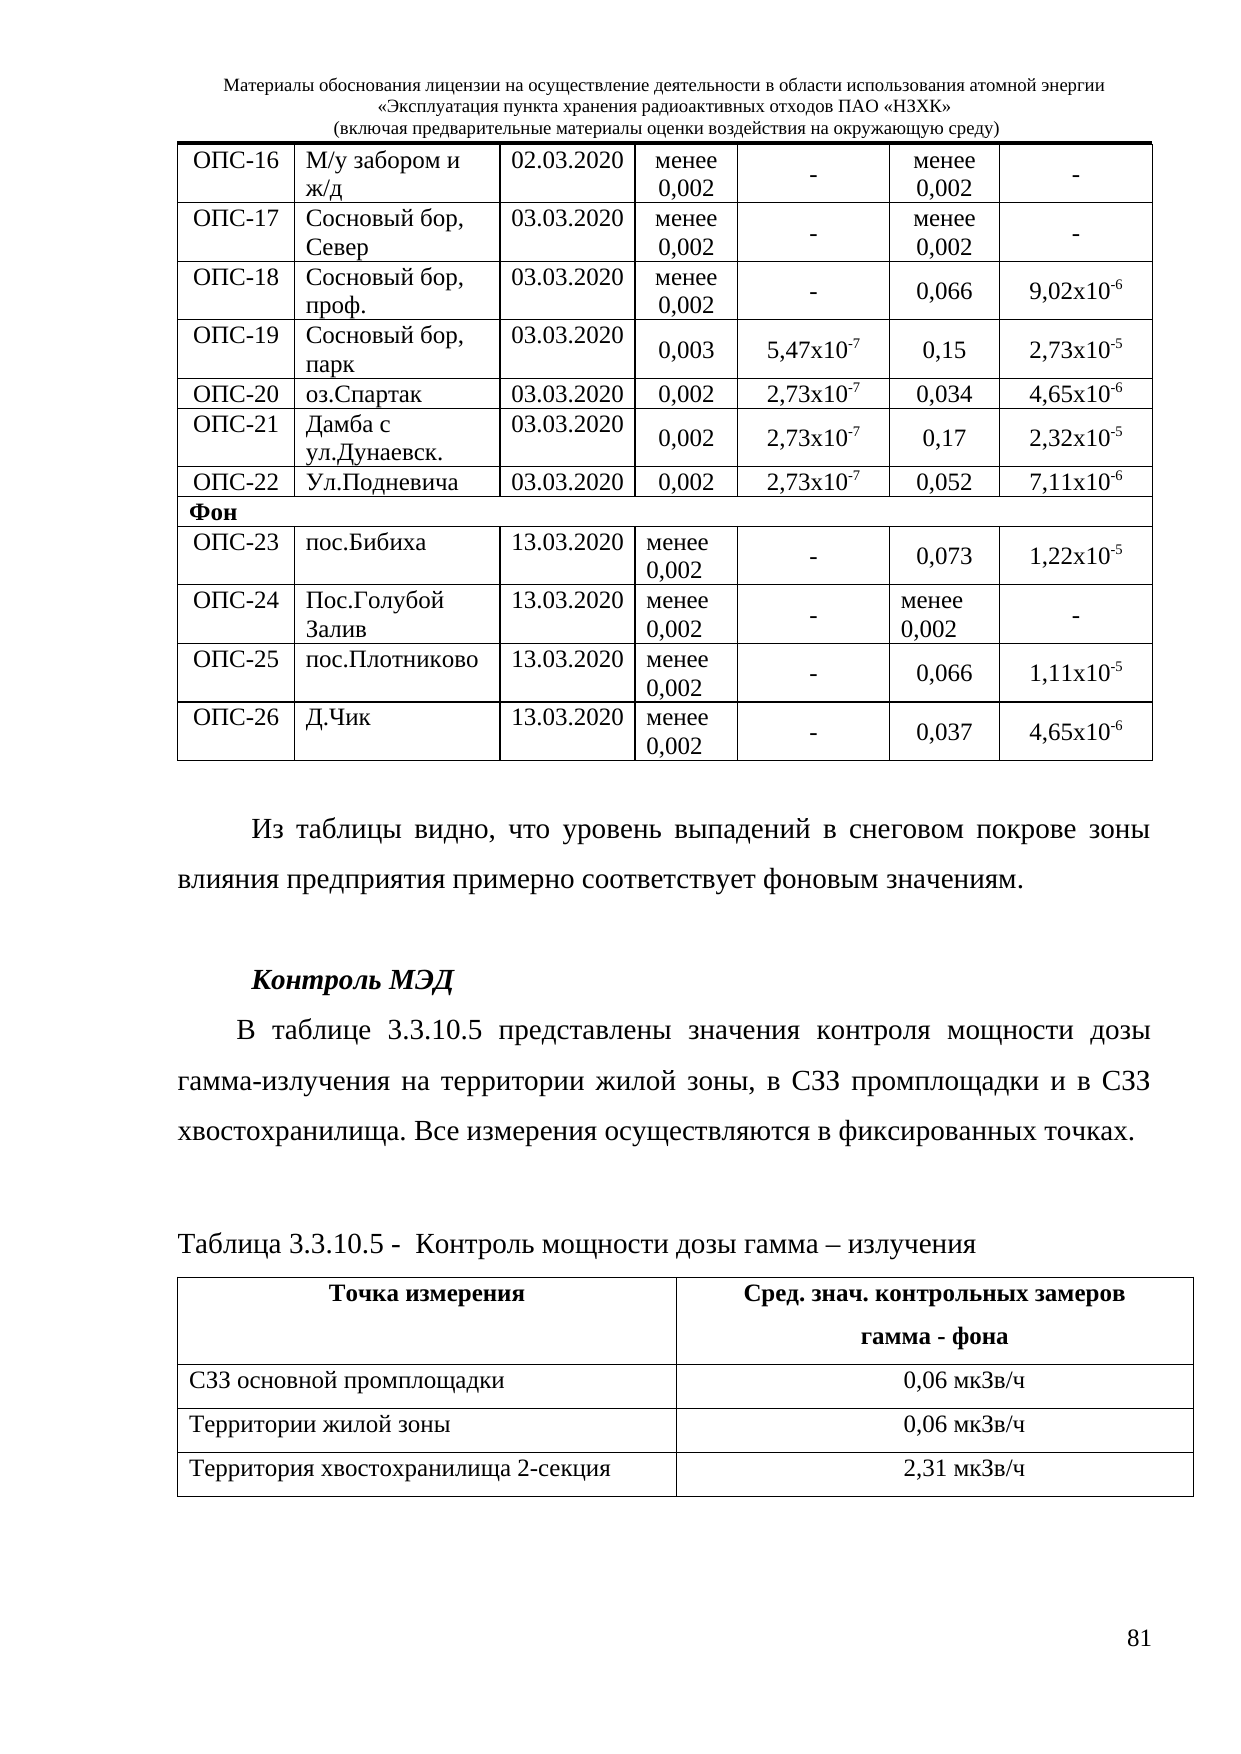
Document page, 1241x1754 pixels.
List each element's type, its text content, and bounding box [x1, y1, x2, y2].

table_cell Территории жилой зоны [178, 1409, 676, 1452]
table_cell 0,003 [636, 320, 737, 378]
table_cell 0,066 [890, 262, 999, 319]
table_cell оз.Спартак [295, 379, 499, 408]
table_cell ОПС-20 [178, 379, 294, 408]
table_header Сред. знач. контрольных замеров гамма - фона [677, 1278, 1193, 1364]
table_cell ОПС-22 [178, 467, 294, 496]
table_cell менее 0,002 [890, 145, 999, 202]
table_cell 2,73х10-5 [1000, 320, 1152, 378]
table_cell Пос.Голубой Залив [295, 585, 499, 643]
table_cell - [738, 262, 889, 319]
table_cell менее 0,002 [636, 262, 737, 319]
table_cell 2,31 мкЗв/ч [677, 1453, 1193, 1496]
table_cell ОПС-16 [178, 145, 294, 202]
text Из таблицы видно, что уровень выпадений в снеговом покрове зоны влияния предприятия примерно соответствует фоновым значениям. [177, 811, 1152, 895]
table_cell 13.03.2020 [501, 703, 634, 760]
table_cell 02.03.2020 [501, 145, 634, 202]
table_cell менее 0,002 [636, 585, 737, 643]
table_cell ОПС-17 [178, 203, 294, 261]
table_cell 0,17 [890, 409, 999, 466]
table_cell Фон [178, 497, 1152, 526]
table_cell Ул.Подневича [295, 467, 499, 496]
table_cell 2,73х10-7 [738, 409, 889, 466]
table_cell пос.Плотниково [295, 644, 499, 701]
table_cell 03.03.2020 [501, 262, 634, 319]
table_cell 0,073 [890, 527, 999, 584]
table_cell 13.03.2020 [501, 644, 634, 701]
table_cell 0,002 [636, 379, 737, 408]
text В таблице 3.3.10.5 представлены значения контроля мощности дозы гамма-излучения на территории жилой зоны, в СЗЗ промплощадки и в СЗЗ хвостохранилища. Все измерения осуществляются в фиксированных точках. [177, 1012, 1152, 1147]
table_cell М/у забором и ж/д [295, 145, 499, 202]
table_cell 2,73х10-7 [738, 379, 889, 408]
table_cell менее 0,002 [636, 644, 737, 701]
table_cell 0,15 [890, 320, 999, 378]
table_cell - [738, 644, 889, 701]
table_cell 03.03.2020 [501, 203, 634, 261]
table_cell 1,22х10-5 [1000, 527, 1152, 584]
text Контроль МЭД [177, 962, 1152, 996]
table_cell ОПС-23 [178, 527, 294, 584]
table_cell 9,02х10-6 [1000, 262, 1152, 319]
table_cell 0,06 мкЗв/ч [677, 1409, 1193, 1452]
table_cell СЗЗ основной промплощадки [178, 1365, 676, 1408]
table_cell ОПС-21 [178, 409, 294, 466]
table_cell Дамба с ул.Дунаевск. [295, 409, 499, 466]
table_cell 13.03.2020 [501, 585, 634, 643]
table_cell 13.03.2020 [501, 527, 634, 584]
table_cell 2,73х10-7 [738, 467, 889, 496]
table_cell менее 0,002 [636, 527, 737, 584]
table_cell пос.Бибиха [295, 527, 499, 584]
table_cell 5,47х10-7 [738, 320, 889, 378]
table_cell ОПС-25 [178, 644, 294, 701]
table_cell - [1000, 203, 1152, 261]
table_cell Сосновый бор, проф. [295, 262, 499, 319]
table_cell Территория хвостохранилища 2-секция [178, 1453, 676, 1496]
table_cell Сосновый бор, Север [295, 203, 499, 261]
table_cell менее 0,002 [890, 203, 999, 261]
table_cell 03.03.2020 [501, 409, 634, 466]
table_cell Сосновый бор, парк [295, 320, 499, 378]
table_cell Д.Чик [295, 703, 499, 760]
table_header Точка измерения [178, 1278, 676, 1364]
table_cell менее 0,002 [636, 145, 737, 202]
table_cell 0,066 [890, 644, 999, 701]
table_cell 4,65х10-6 [1000, 379, 1152, 408]
table_cell ОПС-18 [178, 262, 294, 319]
table_cell ОПС-26 [178, 703, 294, 760]
table_cell - [738, 585, 889, 643]
table_cell - [738, 203, 889, 261]
text Таблица 3.3.10.5 - Контроль мощности дозы гамма – излучения [177, 1226, 1152, 1260]
table_cell - [738, 703, 889, 760]
table_cell ОПС-19 [178, 320, 294, 378]
table_cell 0,037 [890, 703, 999, 760]
table_cell 7,11х10-6 [1000, 467, 1152, 496]
table_cell - [1000, 145, 1152, 202]
table_cell 1,11х10-5 [1000, 644, 1152, 701]
table_cell - [1000, 585, 1152, 643]
table_cell 0,002 [636, 467, 737, 496]
table_cell менее 0,002 [636, 703, 737, 760]
table_cell 03.03.2020 [501, 467, 634, 496]
table_cell 03.03.2020 [501, 379, 634, 408]
table_cell 2,32х10-5 [1000, 409, 1152, 466]
table_cell ОПС-24 [178, 585, 294, 643]
table_cell 03.03.2020 [501, 320, 634, 378]
table_cell менее 0,002 [890, 585, 999, 643]
table_cell - [738, 145, 889, 202]
table_cell 4,65х10-6 [1000, 703, 1152, 760]
table_cell 0,002 [636, 409, 737, 466]
table_cell 0,052 [890, 467, 999, 496]
table_cell - [738, 527, 889, 584]
table_cell менее 0,002 [636, 203, 737, 261]
table_cell 0,06 мкЗв/ч [677, 1365, 1193, 1408]
table_cell 0,034 [890, 379, 999, 408]
